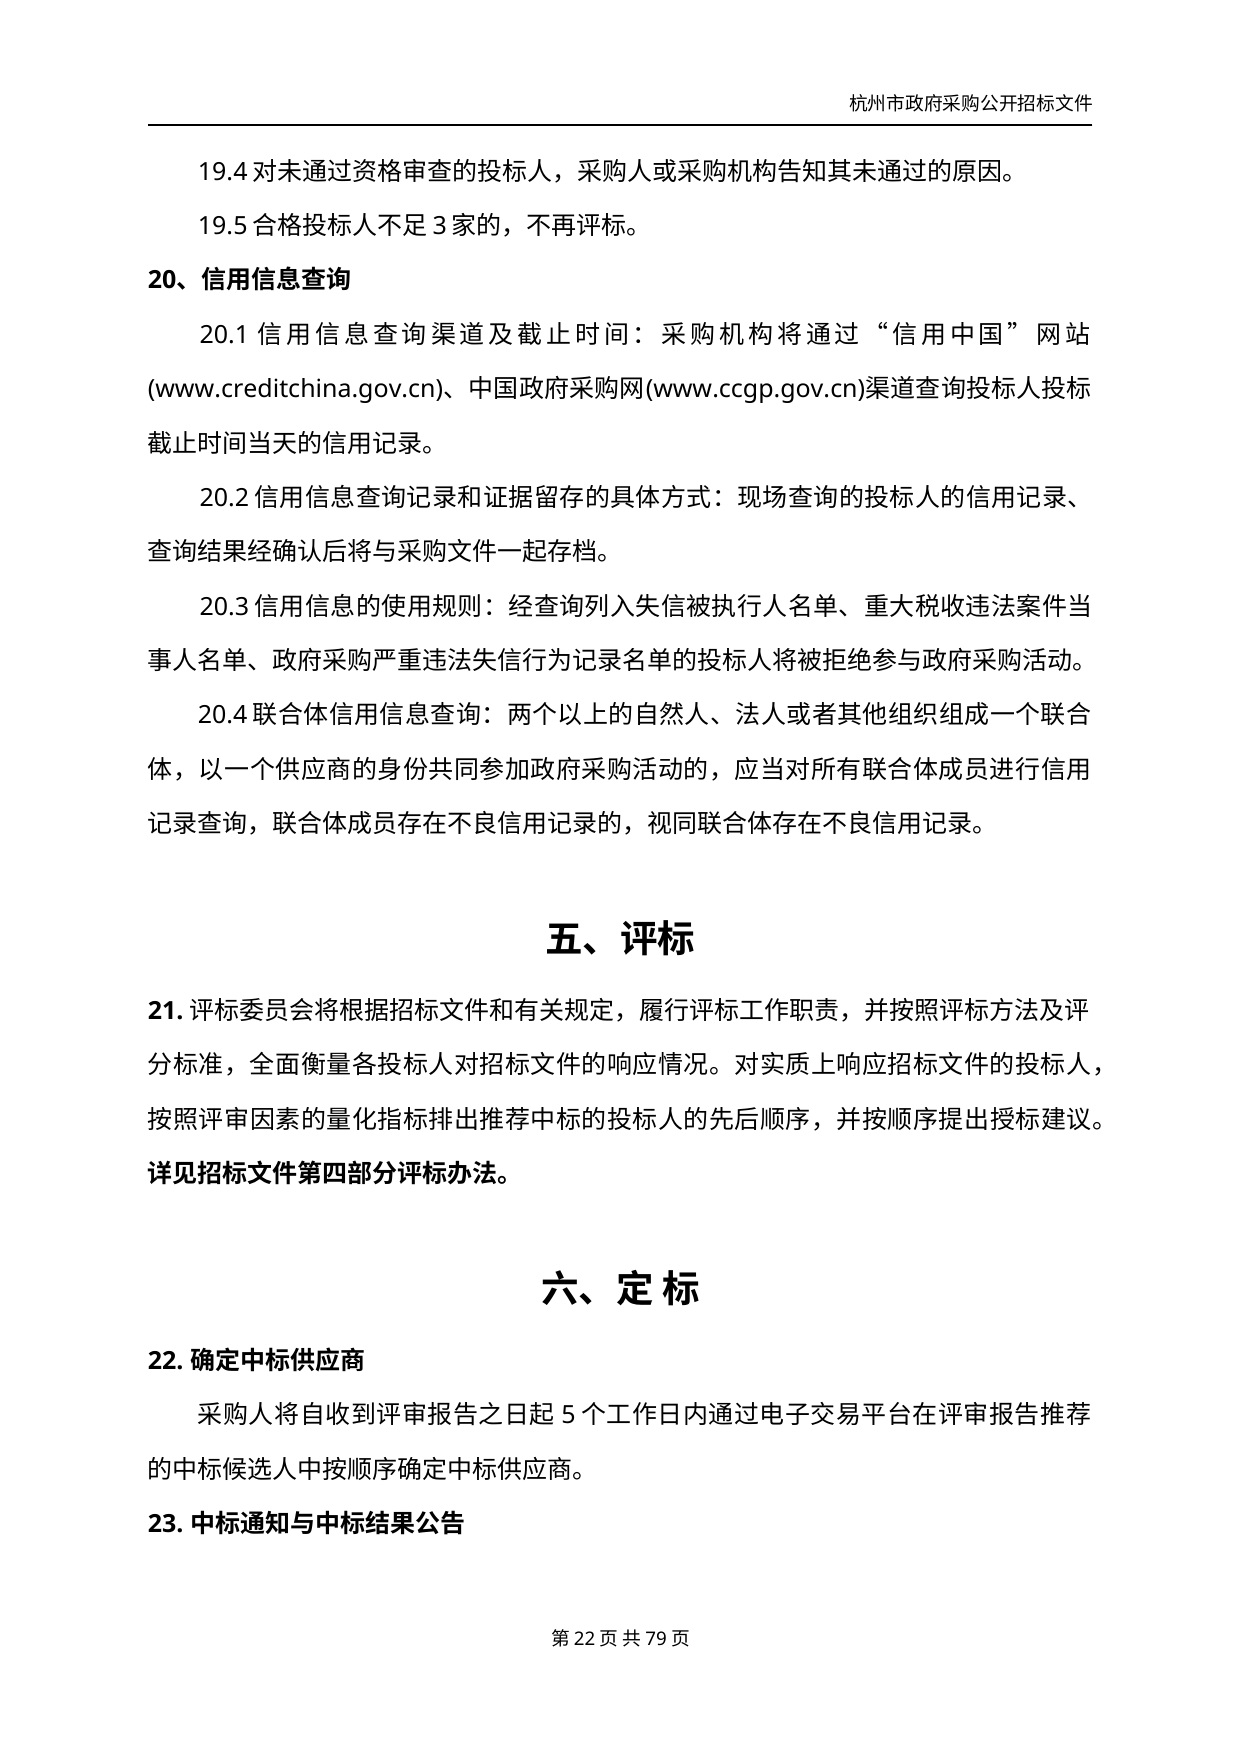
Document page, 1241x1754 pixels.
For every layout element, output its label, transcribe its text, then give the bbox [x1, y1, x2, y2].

text 20.4联合体信用信息查询：两个以上的自然人、法人或者其他组织组成一个联合体，以一个供应商的身份共同参加政府采购活动的，应当对所有联合体成员进行信用记录查询，联合体成员存在不良信用记录的，视同联合体存在不良信用记录。 [148, 695, 1092, 840]
text 采购人将自收到评审报告之日起5个工作日内通过电子交易平台在评审报告推荐的中标候选人中按顺序确定中标供应商。 [148, 1395, 1092, 1485]
text 19.5合格投标人不足3家的，不再评标。 [148, 206, 1092, 242]
text 20.1信用信息查询渠道及截止时间：采购机构将通过“信用中国”网站(www.creditchina.gov.cn)、中国政府采购网(www.ccgp.gov.cn)渠道查询投标人投标截止时间当天的信用记录。 [148, 314, 1092, 459]
text 20.2信用信息查询记录和证据留存的具体方式：现场查询的投标人的信用记录、查询结果经确认后将与采购文件一起存档。 [148, 477, 1092, 568]
text 22. 确定中标供应商 [148, 1340, 1092, 1377]
text 20、信用信息查询 [148, 260, 1092, 296]
text 21. 评标委员会将根据招标文件和有关规定，履行评标工作职责，并按照评标方法及评分标准，全面衡量各投标人对招标文件的响应情况。对实质上响应招标文件的投标人，按照评审因素的量化指标排出推荐中标的投标人的先后顺序，并按顺序提出授标建议。详见招标文件第四部分评标办法。 [148, 991, 1092, 1190]
text 五、评标 [148, 909, 1092, 963]
text 20.3信用信息的使用规则：经查询列入失信被执行人名单、重大税收违法案件当事人名单、政府采购严重违法失信行为记录名单的投标人将被拒绝参与政府采购活动。 [148, 586, 1092, 677]
text 23. 中标通知与中标结果公告 [148, 1503, 1092, 1540]
text 19.4对未通过资格审查的投标人，采购人或采购机构告知其未通过的原因。 [148, 151, 1092, 187]
text 六、定 标 [148, 1259, 1092, 1313]
